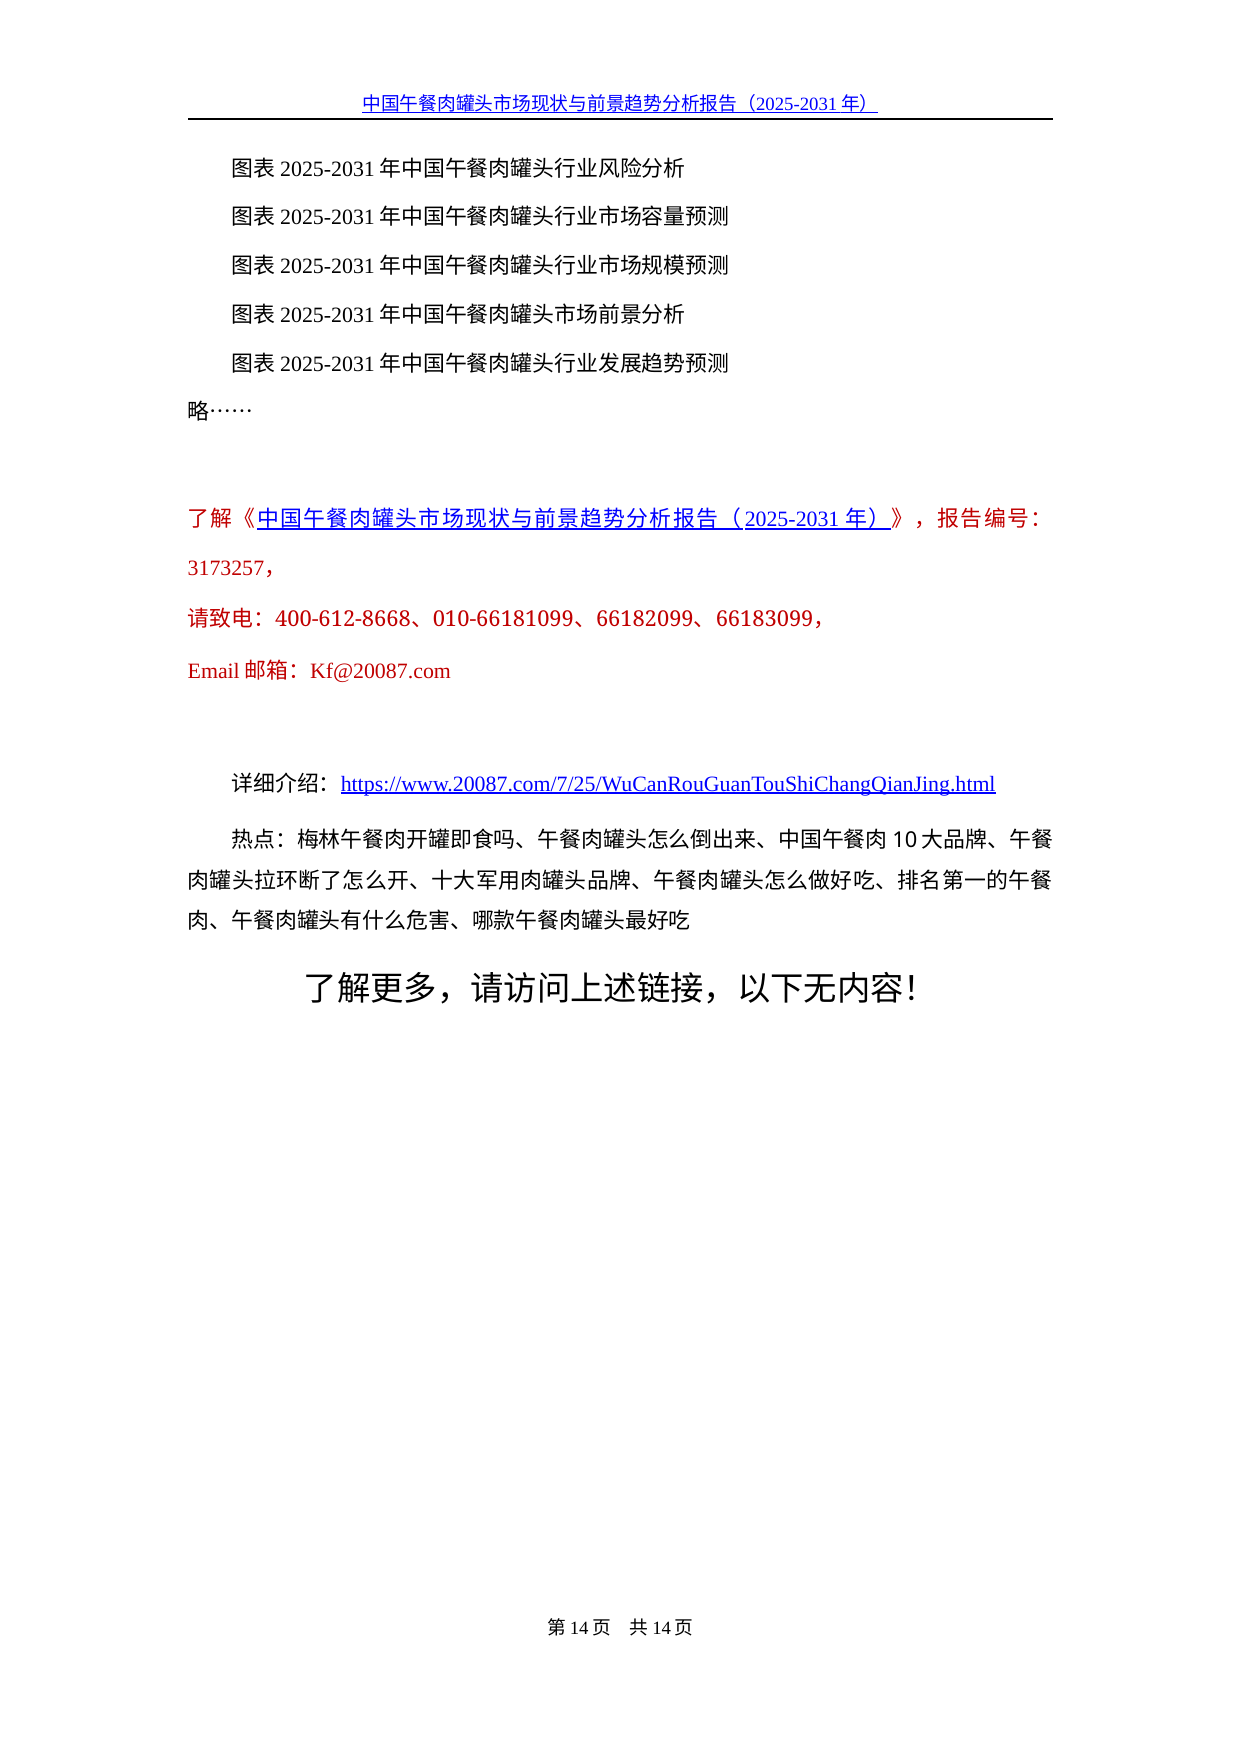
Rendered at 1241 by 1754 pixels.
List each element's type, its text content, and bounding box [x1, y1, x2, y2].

title 了解更多，请访问上述链接，以下无内容！ [187, 953, 1053, 1018]
text Email邮箱：Kf@20087.com [187, 652, 1053, 685]
text 请致电：400-612-8668、010-66181099、66182099、66183099， [187, 601, 1053, 633]
text 热点：梅林午餐肉开罐即食吗、午餐肉罐头怎么倒出来、中国午餐肉10大品牌、午餐肉罐头拉环断了怎么开、十大军用肉罐头品牌、午餐肉罐头怎么做好吃、排名第一的午餐肉、午餐肉罐头有什么危害、哪款午餐肉罐头最好吃 [187, 822, 1053, 936]
text 详细介绍：https://www.20087.com/7/25/WuCanRouGuanTouShiChangQianJing.html [187, 765, 1053, 798]
text 了解《中国午餐肉罐头市场现状与前景趋势分析报告（2025-2031年）》，报告编号：3173257， [187, 500, 1053, 582]
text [187, 150, 1053, 426]
